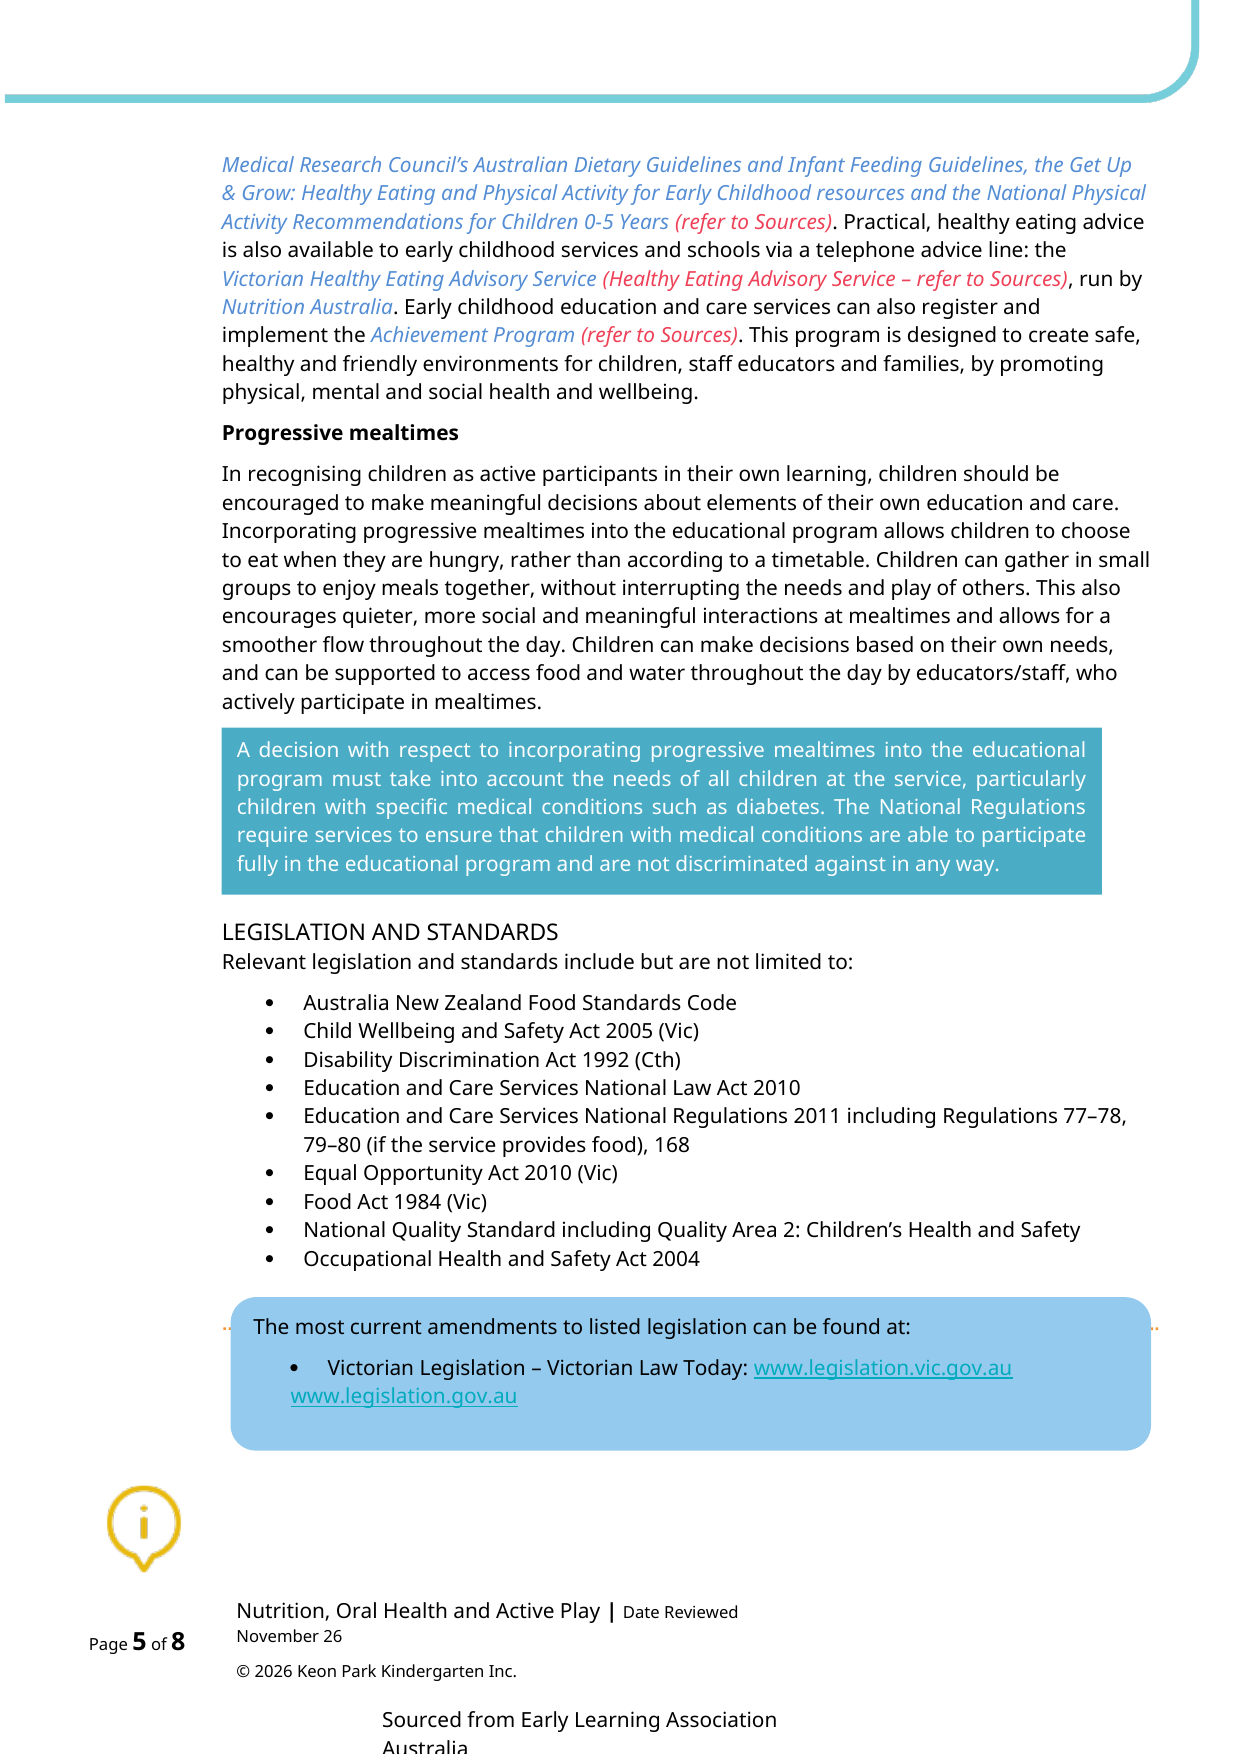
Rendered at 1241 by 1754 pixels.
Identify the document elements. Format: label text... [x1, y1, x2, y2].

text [222, 150, 1152, 406]
text Relevant legislation and standards include but are not limited to: [222, 947, 1152, 975]
text National Quality Standard including Quality Area 2: Children’s Health and Safety [266, 1215, 1152, 1244]
text Australia New Zealand Food Standards Code [266, 988, 1152, 1016]
text Disability Discrimination Act 1992 (Cth) [266, 1045, 1152, 1073]
text Food Act 1984 (Vic) [266, 1187, 1152, 1215]
text Equal Opportunity Act 2010 (Vic) [266, 1158, 1152, 1187]
text In recognising children as active participants in their own learning, children should be encouraged to make meaningful decisions about elements of their own education and care. Incorporating progressive mealtimes into the educational program allows children to choose to eat when they are hungry, rather than according to a timetable. Children can gather in small groups to enjoy meals together, without interrupting the needs and play of others. This also encourages quieter, more social and meaningful interactions at mealtimes and allows for a smoother flow throughout the day. Children can make decisions based on their own needs, and can be supported to access food and water throughout the day by educators/staff, who actively participate in mealtimes. [222, 459, 1152, 715]
subtitle Legislation and Standards [222, 916, 1152, 947]
picture [75, 1461, 212, 1597]
text Education and Care Services National Regulations 2011 including Regulations 77–78, 79–80 (if the service provides food), 168 [266, 1102, 1152, 1158]
subtitle Progressive mealtimes [222, 418, 1152, 447]
text Education and Care Services National Law Act 2010 [266, 1073, 1152, 1102]
text Child Wellbeing and Safety Act 2005 (Vic) [266, 1016, 1152, 1045]
text Occupational Health and Safety Act 2004 [266, 1244, 1152, 1272]
picture [4, 0, 1241, 126]
